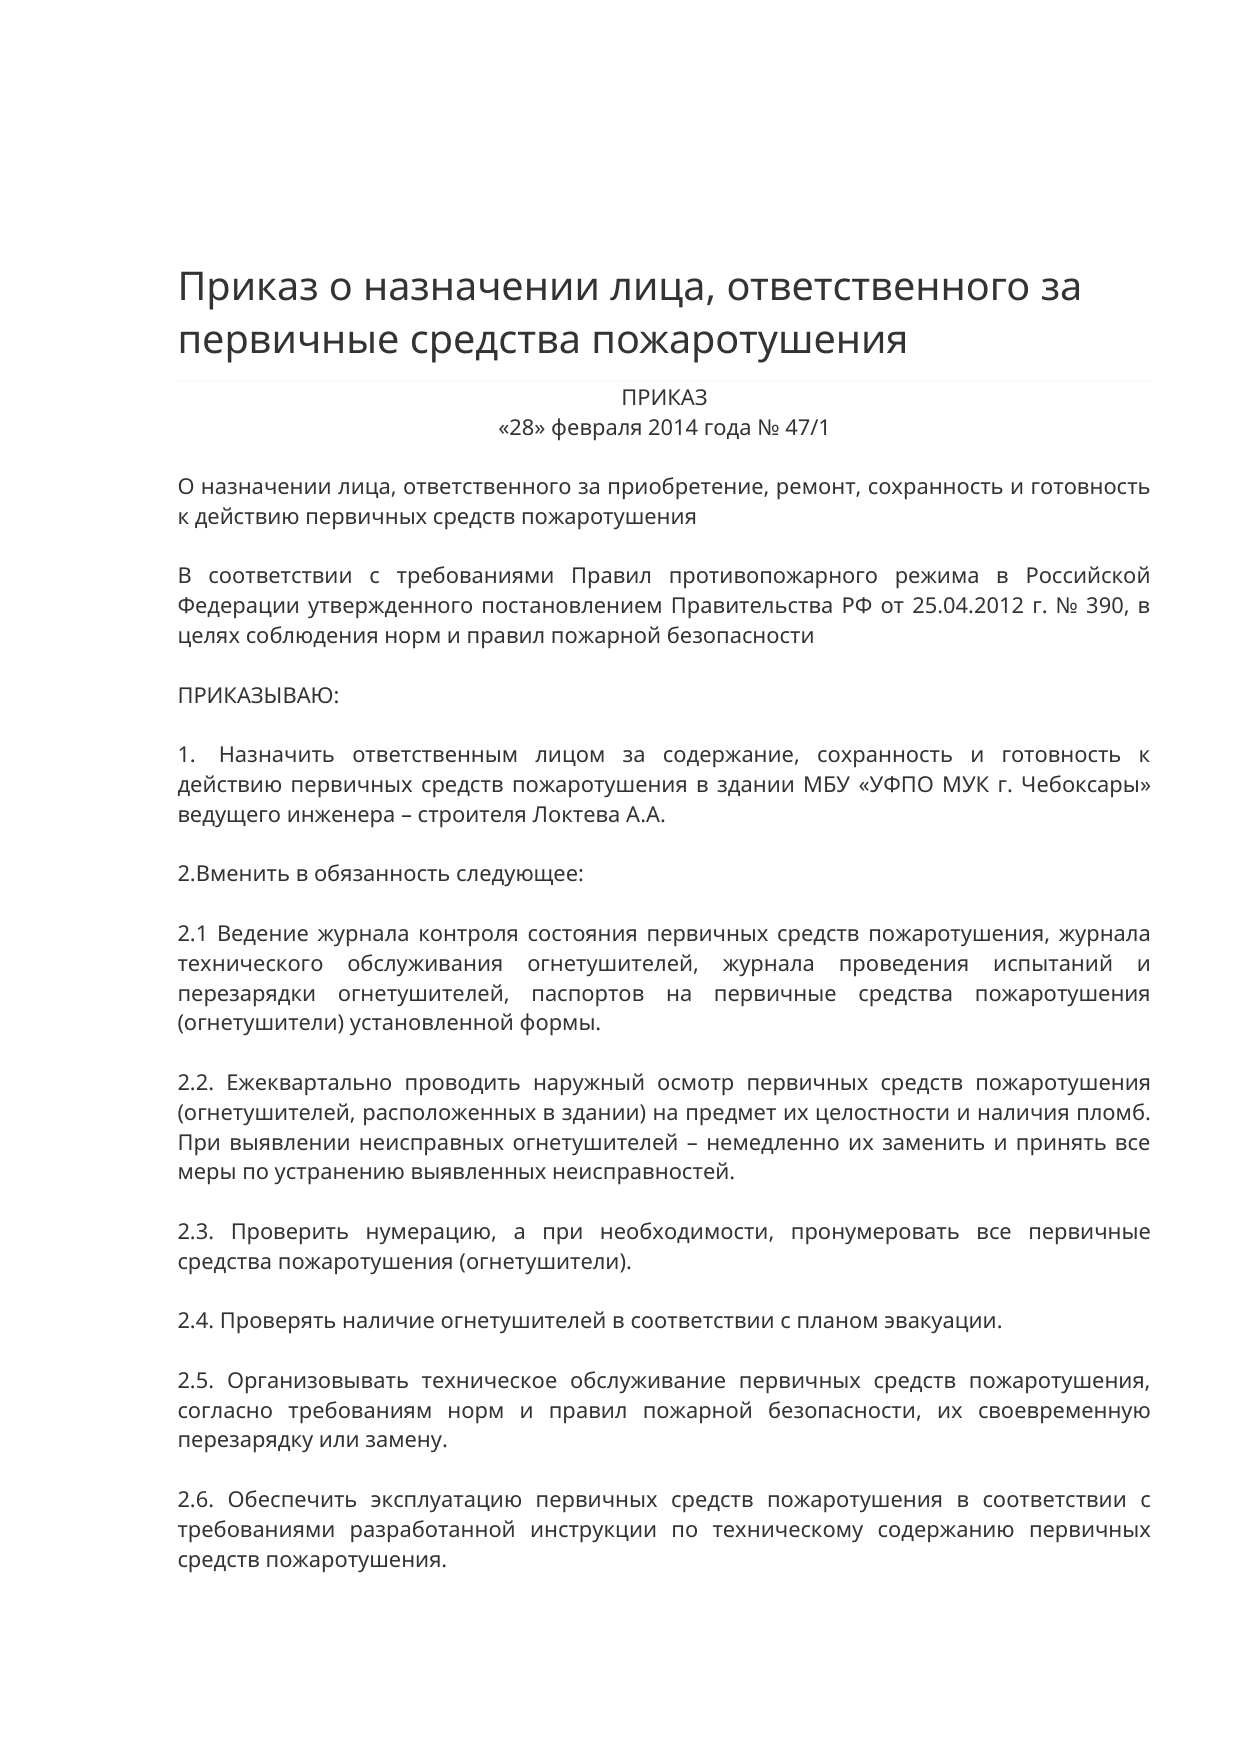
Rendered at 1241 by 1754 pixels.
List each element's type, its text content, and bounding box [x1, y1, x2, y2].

text ПРИКАЗЫВАЮ: [177, 680, 1152, 709]
text 2.3. Проверить нумерацию, а при необходимости, пронумеровать все первичные средства пожаротушения (огнетушители). [177, 1216, 1152, 1276]
text 2.2. Ежеквартально проводить наружный осмотр первичных средств пожаротушения (огнетушителей, расположенных в здании) на предмет их целостности и наличия пломб. При выявлении неисправных огнетушителей – немедленно их заменить и принять все меры по устранению выявленных неисправностей. [177, 1067, 1152, 1186]
text 1. Назначить ответственным лицом за содержание, сохранность и готовность к действию первичных средств пожаротушения в здании МБУ «УФПО МУК г. Чебоксары» ведущего инженера – строителя Локтева А.А. [177, 739, 1152, 829]
text 2.5. Организовывать техническое обслуживание первичных средств пожаротушения, согласно требованиям норм и правил пожарной безопасности, их своевременную перезарядку или замену. [177, 1365, 1152, 1454]
text 2.1 Ведение журнала контроля состояния первичных средств пожаротушения, журнала технического обслуживания огнетушителей, журнала проведения испытаний и перезарядки огнетушителей, паспортов на первичные средства пожаротушения (огнетушители) установленной формы. [177, 918, 1152, 1037]
text О назначении лица, ответственного за приобретение, ремонт, сохранность и готовность к действию первичных средств пожаротушения [177, 471, 1152, 531]
text ПРИКАЗ [177, 382, 1152, 412]
text 2.Вменить в обязанность следующее: [177, 858, 1152, 888]
text Приказ о назначении лица, ответственного за первичные средства пожаротушения [177, 258, 1152, 380]
text «28» февраля 2014 года № 47/1 [177, 412, 1152, 441]
text 2.4. Проверять наличие огнетушителей в соответствии с планом эвакуации. [177, 1305, 1152, 1335]
text В соответствии с требованиями Правил противопожарного режима в Российской Федерации утвержденного постановлением Правительства РФ от 25.04.2012 г. № 390, в целях соблюдения норм и правил пожарной безопасности [177, 561, 1152, 650]
text 2.6. Обеспечить эксплуатацию первичных средств пожаротушения в соответствии с требованиями разработанной инструкции по техническому содержанию первичных средств пожаротушения. [177, 1484, 1152, 1573]
